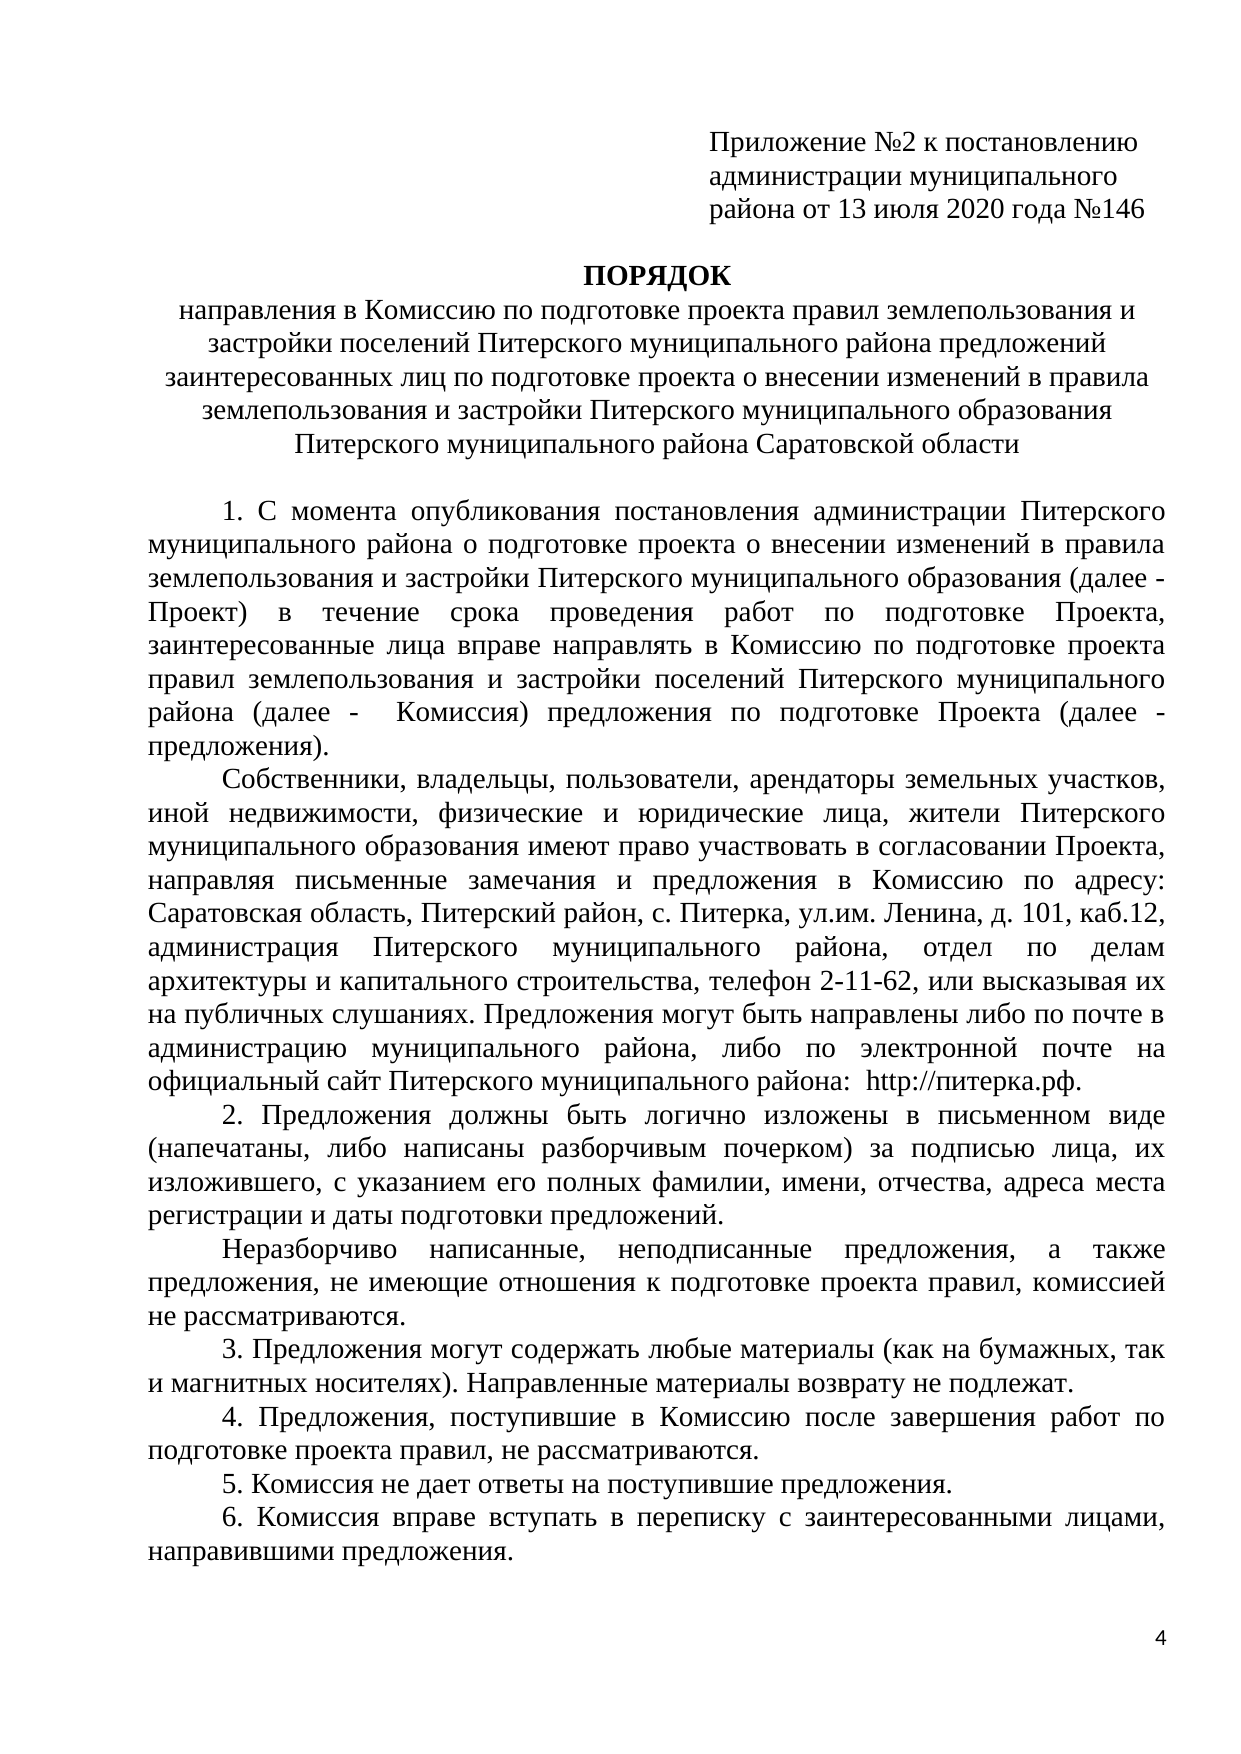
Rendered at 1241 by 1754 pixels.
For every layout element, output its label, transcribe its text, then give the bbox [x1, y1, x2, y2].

text 3. Предложения могут содержать любые материалы (как на бумажных, так и магнитных носителях). Направленные материалы возврату не подлежат. [148, 1332, 1166, 1399]
text 1. С момента опубликования постановления администрации Питерского муниципального района о подготовке проекта о внесении изменений в правила землепользования и застройки Питерского муниципального образования (далее - Проект) в течение срока проведения работ по подготовке Проекта, заинтересованные лица вправе направлять в Комиссию по подготовке проекта правил землепользования и застройки поселений Питерского муниципального района (далее - Комиссия) предложения по подготовке Проекта (далее - предложения). [148, 493, 1166, 761]
text направления в Комиссию по подготовке проекта правил землепользования и застройки поселений Питерского муниципального района предложений заинтересованных лиц по подготовке проекта о внесении изменений в правила землепользования и застройки Питерского муниципального образования Питерского муниципального района Саратовской области [148, 292, 1166, 459]
text 2. Предложения должны быть логично изложены в письменном виде (напечатаны, либо написаны разборчивым почерком) за подписью лица, их изложившего, с указанием его полных фамилии, имени, отчества, адреса места регистрации и даты подготовки предложений. [148, 1097, 1166, 1231]
text 4. Предложения, поступившие в Комиссию после завершения работ по подготовке проекта правил, не рассматриваются. [148, 1399, 1166, 1466]
text Неразборчиво написанные, неподписанные предложения, а также предложения, не имеющие отношения к подготовке проекта правил, комиссией не рассматриваются. [148, 1231, 1166, 1332]
text 5. Комиссия не дает ответы на поступившие предложения. [148, 1466, 1166, 1499]
text 6. Комиссия вправе вступать в переписку с заинтересованными лицами, направившими предложения. [148, 1499, 1166, 1566]
text Собственники, владельцы, пользователи, арендаторы земельных участков, иной недвижимости, физические и юридические лица, жители Питерского муниципального образования имеют право участвовать в согласовании Проекта, направляя письменные замечания и предложения в Комиссию по адресу: Саратовская область, Питерский район, с. Питерка, ул.им. Ленина, д. 101, каб.12, администрация Питерского муниципального района, отдел по делам архитектуры и капитального строительства, телефон 2-11-62, или высказывая их на публичных слушаниях. Предложения могут быть направлены либо по почте в администрацию муниципального района, либо по электронной почте на официальный сайт Питерского муниципального района: http://питерка.рф. [148, 761, 1166, 1097]
text ПОРЯДОК [148, 258, 1166, 292]
text Приложение №2 к постановлению администрации муниципального района от 13 июля 2020 года №146 [709, 124, 1166, 225]
